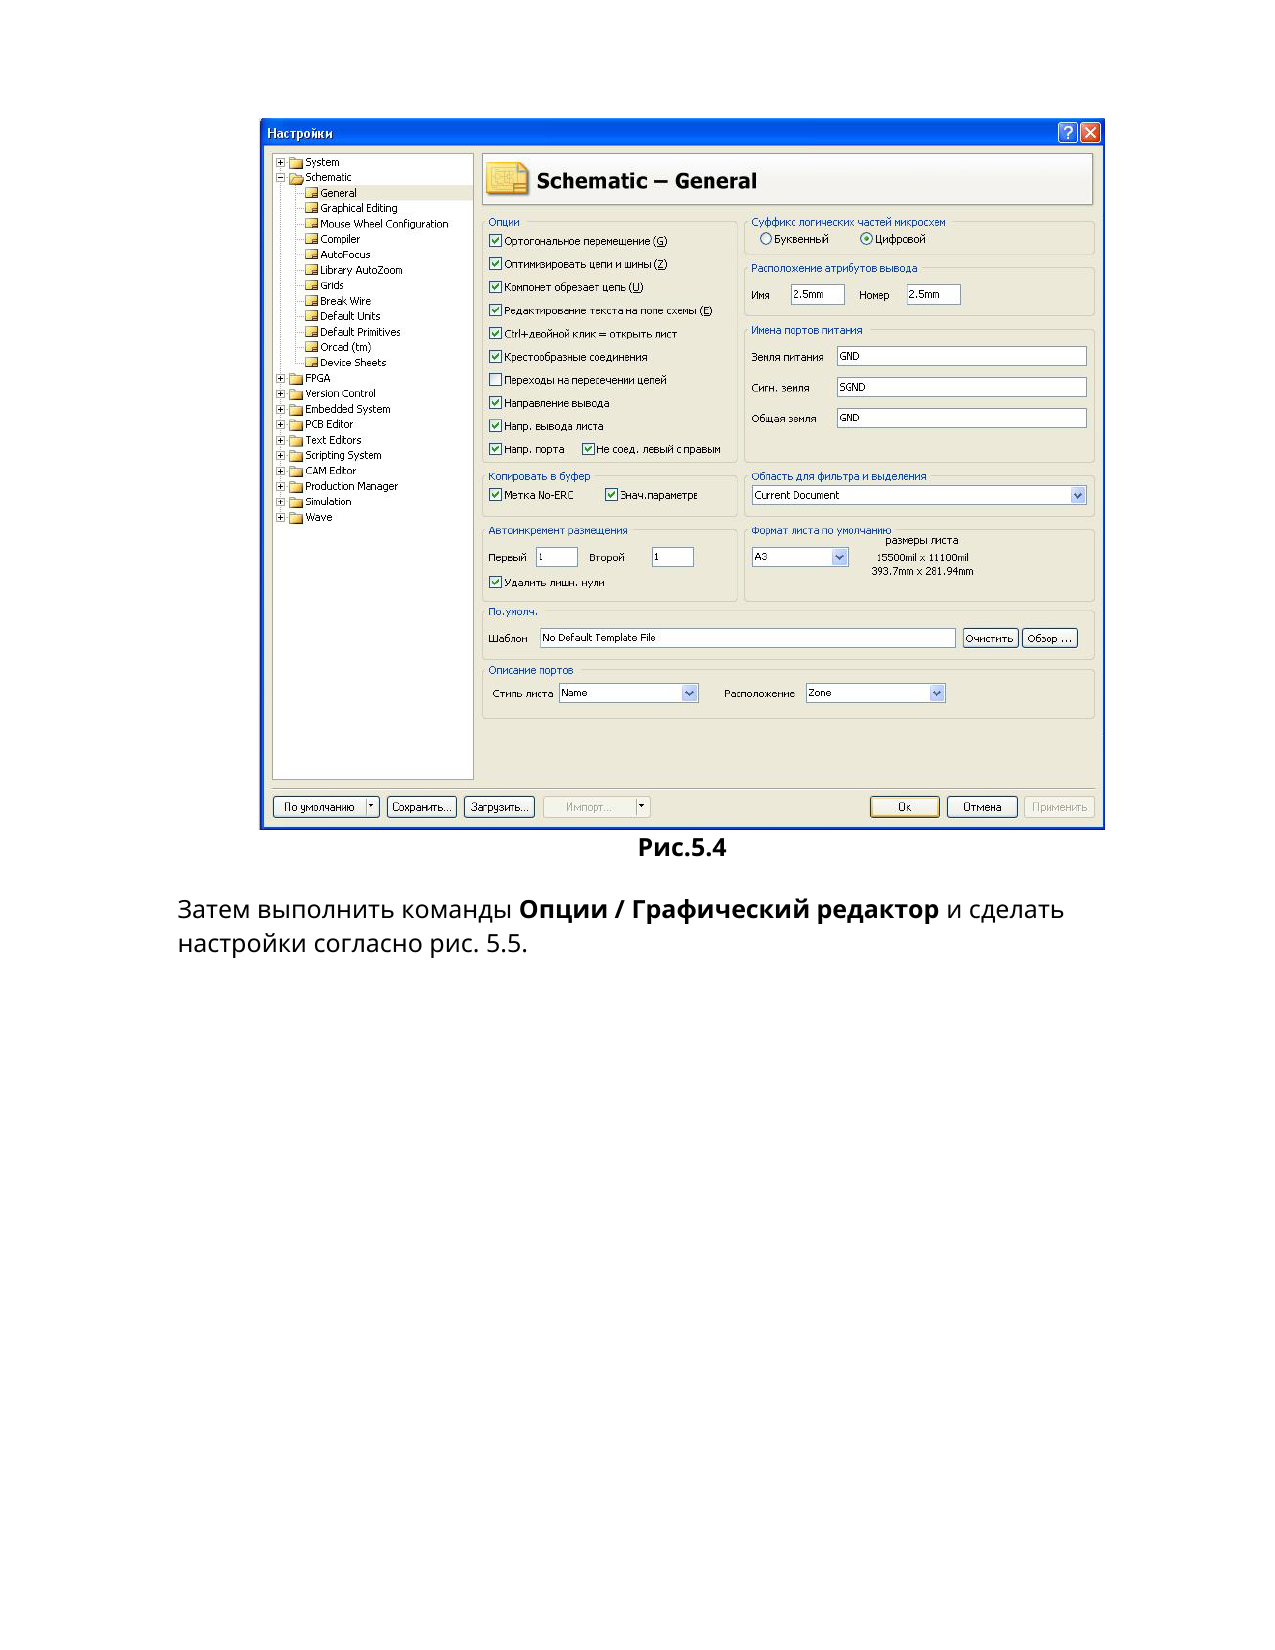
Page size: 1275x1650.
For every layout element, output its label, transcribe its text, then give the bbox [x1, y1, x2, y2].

picture [258, 118, 1105, 830]
text Рис.5.4 [177, 830, 1186, 864]
text Затем выполнить команды Опции / Графический редактор и сделать настройки согласно рис. 5.5. [177, 892, 1186, 960]
